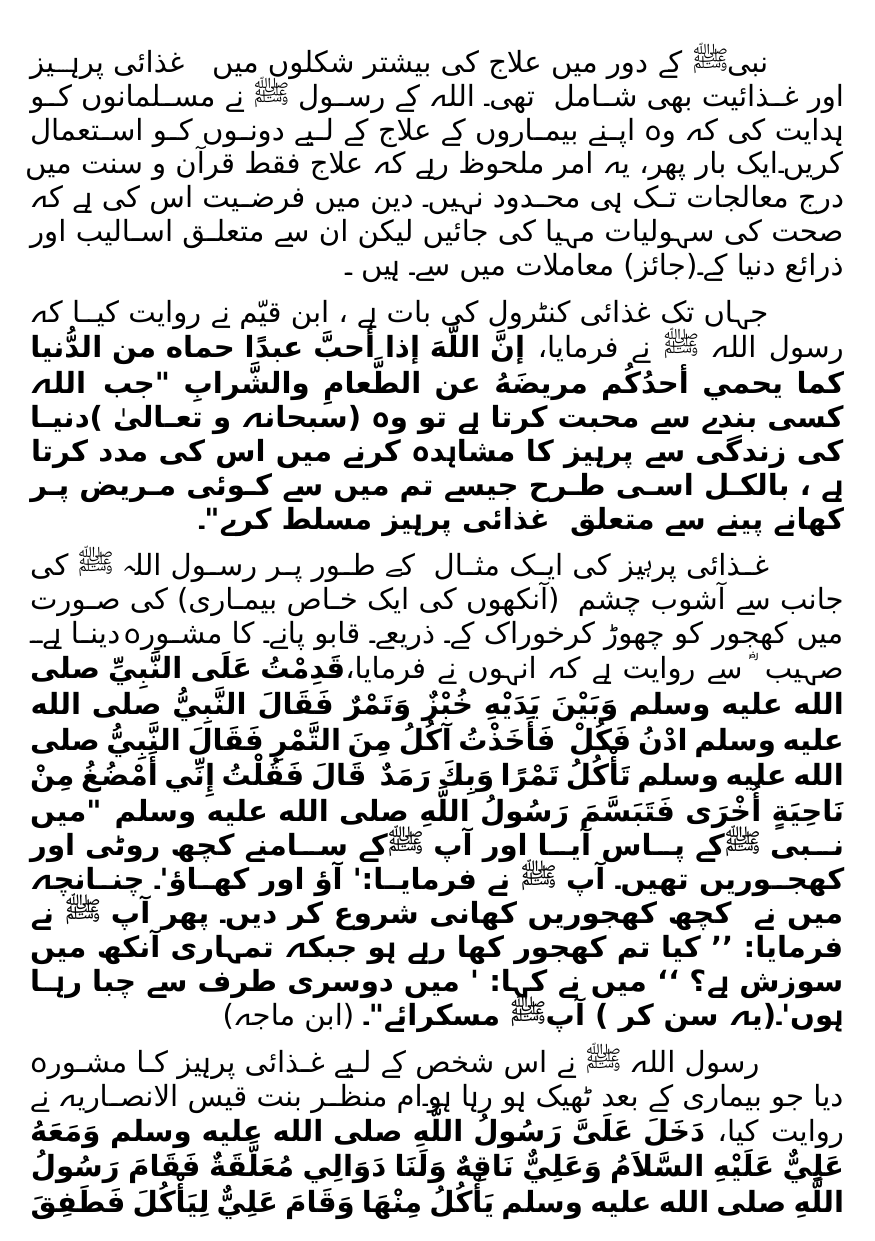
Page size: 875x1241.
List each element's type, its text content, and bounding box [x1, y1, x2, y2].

text نبیﷺ کے دور میں علاج کی بیشتر شکلوں میں غذائی پرہیز اور غذائیت بھی شامل تھی۔ اللہ کے رسول ﷺ نے مسلمانوں کو ہدایت کی کہ وہ اپنے بیماروں کے علاج کے لیے دونوں کو استعمال کریں۔ایک بار پھر، یہ امر ملحوظ رہے کہ علاج فقط قرآن و سنت میں درج معالجات تک ہی محدود نہیں۔ دین میں فرضیت اس کی ہے کہ صحت کی سہولیات مہیا کی جائیں لیکن ان سے متعلق اسالیب اور ذرائع دنیا کے(جائز) معاملات میں سے ہیں ۔ [30, 45, 844, 283]
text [30, 1045, 844, 1220]
text غذائی پرہیز کی ایک مثال کے طور پر رسول اللہ ﷺ کی جانب سے آشوب چشم (آنکھوں کی ایک خاص بیماری) کی صورت میں کھجور کو چھوڑ کرخوراک کے ذریعے قابو پانے کا مشورہ دینا ہے۔ صہیب ؓ سے روایت ہے کہ انہوں نے فرمایا،قَدِمْتُ عَلَى النَّبِيِّ صلى الله عليه وسلم وَبَيْنَ يَدَيْهِ خُبْزٌ وَتَمْرٌ فَقَالَ النَّبِيُّ صلى الله عليه وسلم ادْنُ فَكُلْ ‏ فَأَخَذْتُ آكُلُ مِنَ التَّمْرِ فَقَالَ النَّبِيُّ صلى الله عليه وسلم تَأْكُلُ تَمْرًا وَبِكَ رَمَدٌ ‏ قَالَ فَقُلْتُ إِنِّي أَمْضُغُ مِنْ نَاحِيَةٍ أُخْرَى فَتَبَسَّمَ رَسُولُ اللَّهِ صلى الله عليه وسلم "میں نبی ﷺکے پاس آیا اور آپ ﷺکے سامنے کچھ روٹی اور کھجوریں تھیں۔ آپ ﷺ نے فرمایا:' آؤ اور کھاؤ'۔ چنانچہ میں نے کچھ کھجوریں کھانی شروع کر دیں۔ پھر آپ ﷺ نے فرمایا: ’’ کیا تم کھجور کھا رہے ہو جبکہ تمہاری آنکھ میں سوزش ہے؟ ‘‘ میں نے کہا: ' میں دوسری طرف سے چبا رہا ہوں'۔(یہ سن کر ) آپﷺ مسکرائے"۔ (ابن ماجہ) [30, 549, 844, 1032]
text جہاں تک غذائی کنٹرول کی بات ہے ، ابن قیّم نے روایت کیا کہ رسول اللہ ﷺ نے فرمایا، إنَّ اللَّهَ إذا أحبَّ عبدًا حماه من الدُّنيا كما يحمي أحدُكُم مريضَهُ عن الطَّعامِ والشَّرابِ "جب اللہ کسی بندے سے محبت کرتا ہے تو وہ (سبحانہ و تعالیٰ )دنیا کی زندگی سے پرہیز کا مشاہدہ کرنے میں اس کی مدد کرتا ہے ، بالکل اسی طرح جیسے تم میں سے کوئی مریض پر کھانے پینے سے متعلق غذائی پرہیز مسلط کرے"۔ [30, 295, 844, 536]
